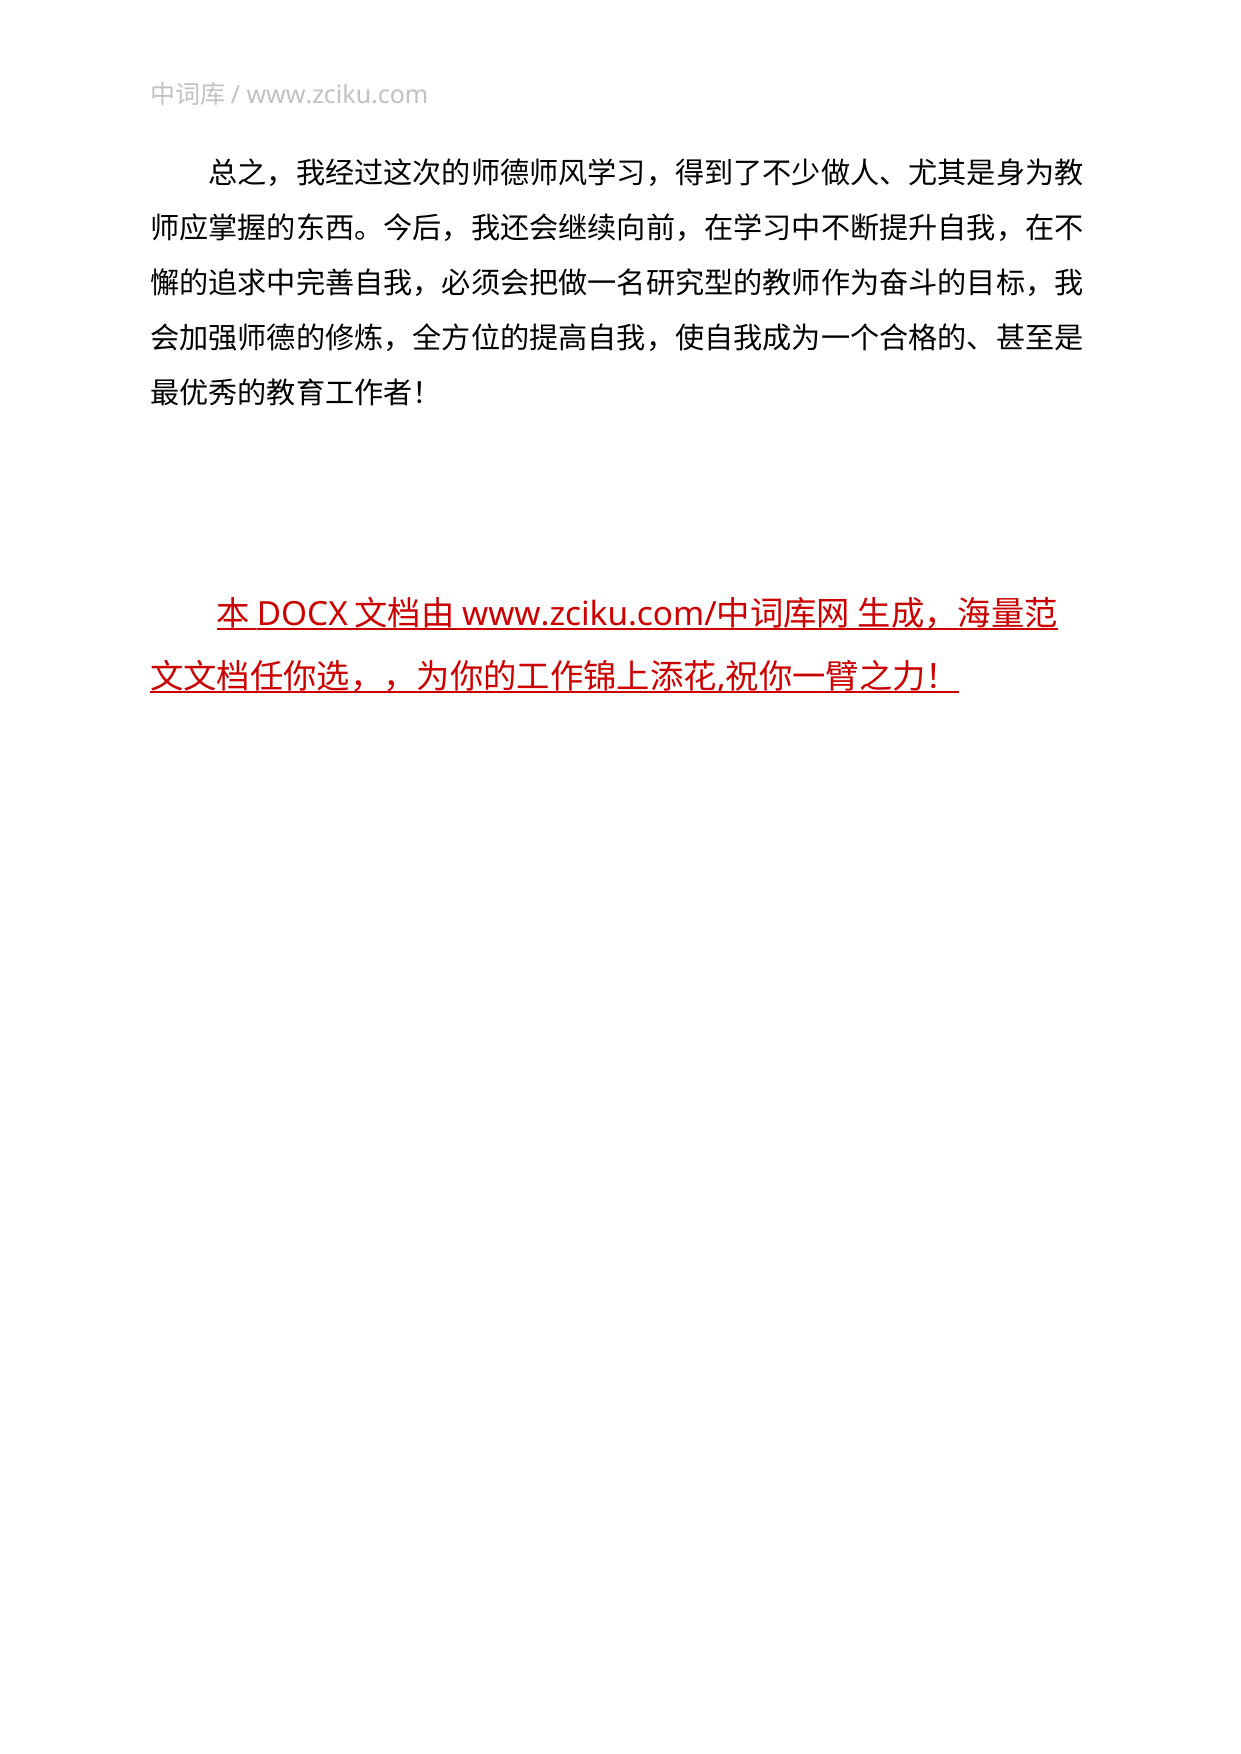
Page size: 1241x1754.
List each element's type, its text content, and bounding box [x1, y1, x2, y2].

text 总之，我经过这次的师德师风学习，得到了不少做人、尤其是身为教师应掌握的东西。今后，我还会继续向前，在学习中不断提升自我，在不懈的追求中完善自我，必须会把做一名研究型的教师作为奋斗的目标，我会加强师德的修炼，全方位的提高自我，使自我成为一个合格的、甚至是最优秀的教育工作者！ [150, 150, 1090, 412]
text 本DOCX文档由 www.zciku.com/中词库网 生成，海量范文文档任你选，，为你的工作锦上添花,祝你一臂之力！ [150, 587, 1090, 698]
